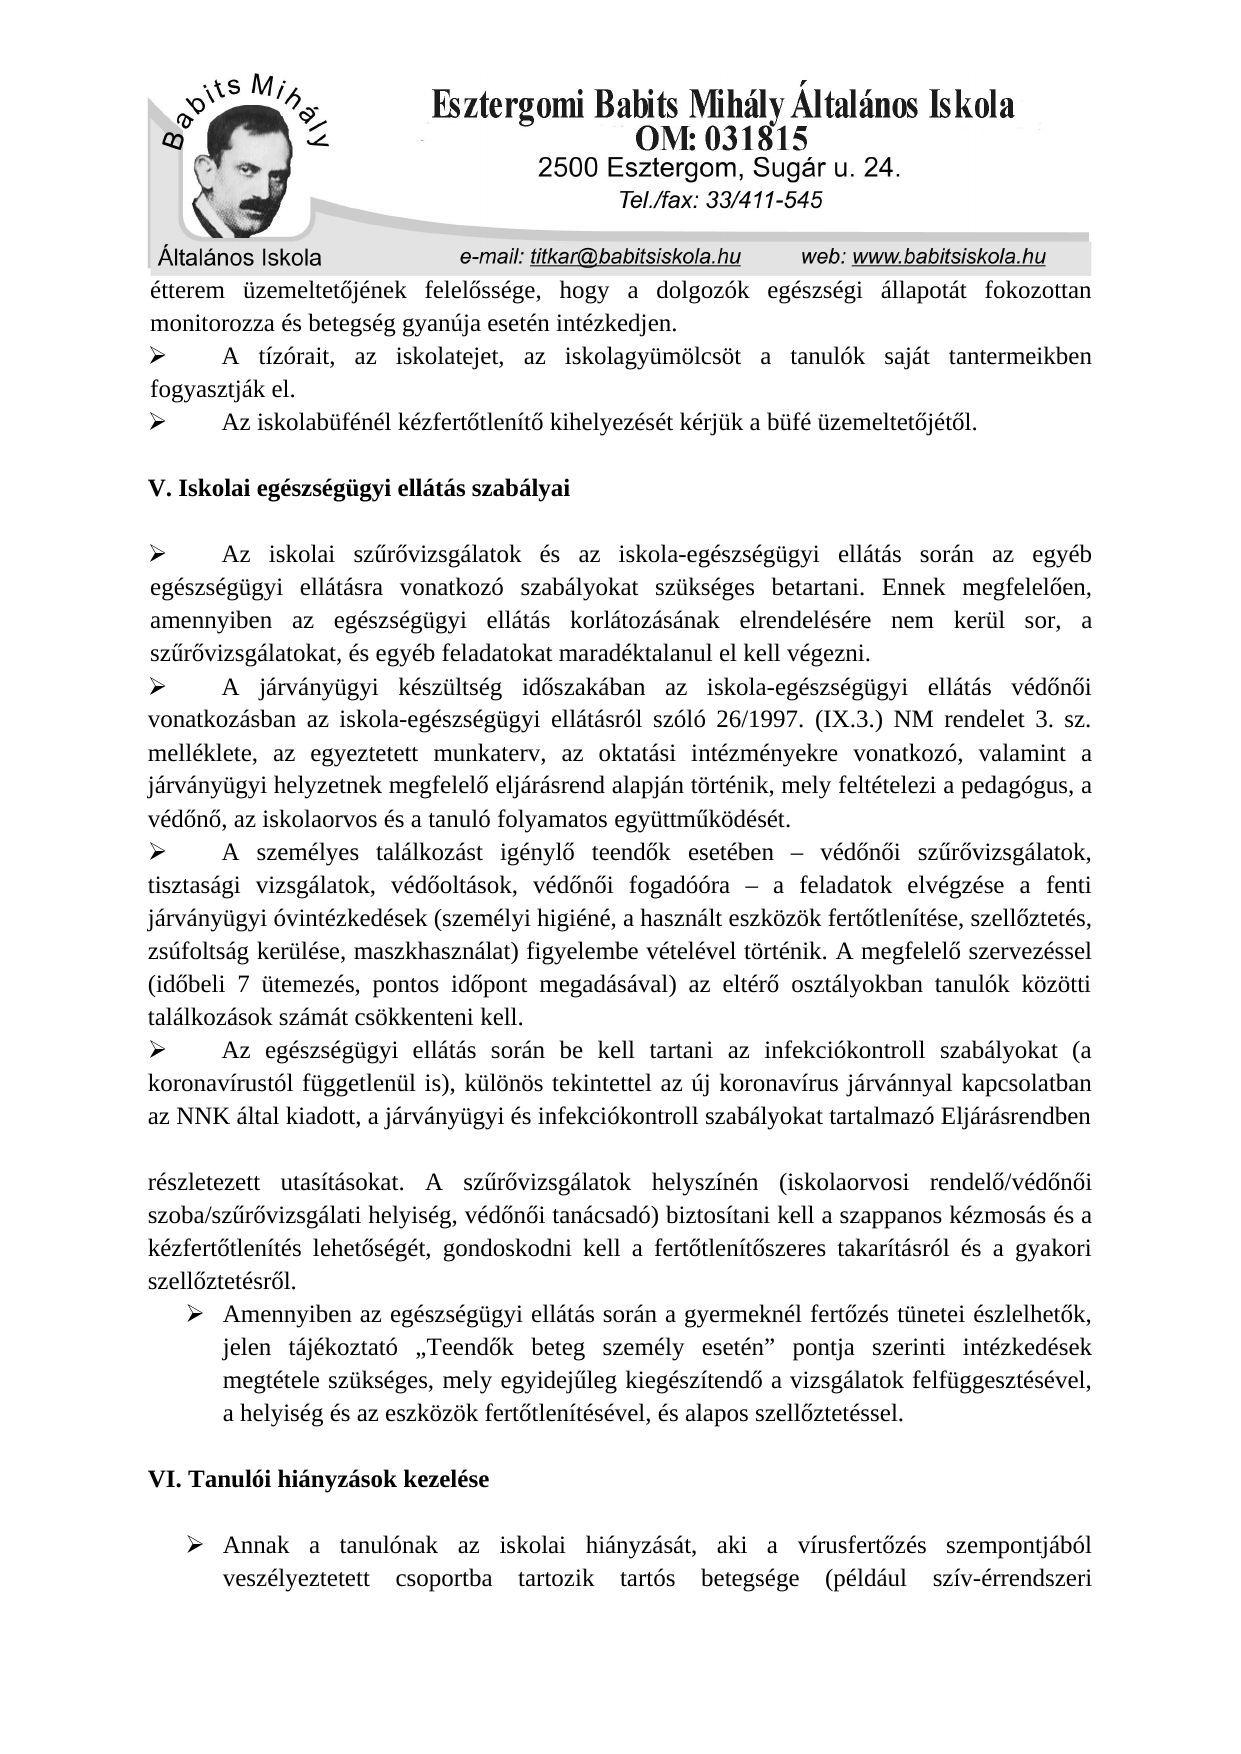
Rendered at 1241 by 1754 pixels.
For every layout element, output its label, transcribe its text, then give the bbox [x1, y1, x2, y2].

list A tízórait, az iskolatejet, az iskolagyümölcsöt a tanulók saját tantermeikben fogyasztják el. [148, 341, 1093, 403]
list Az egészségügyi ellátás során be kell tartani az infekciókontroll szabályokat (a koronavírustól függetlenül is), különös tekintettel az új koronavírus járvánnyal kapcsolatban az NNK által kiadott, a járványügyi és infekciókontroll szabályokat tartalmazó Eljárásrendben [148, 1035, 1093, 1129]
list részletezett utasításokat. A szűrővizsgálatok helyszínén (iskolaorvosi rendelő/védőnői szoba/szűrővizsgálati helyiség, védőnői tanácsadó) biztosítani kell a szappanos kézmosás és a kézfertőtlenítés lehetőségét, gondoskodni kell a fertőtlenítőszeres takarításról és a gyakori szellőztetésről. [148, 1167, 1093, 1295]
text V. Iskolai egészségügyi ellátás szabályai [148, 473, 1093, 502]
picture [147, 73, 1092, 276]
list VI. Tanulói hiányzások kezelése [148, 1464, 1093, 1493]
list A járványügyi készültség időszakában az iskola-egészségügyi ellátás védőnői vonatkozásban az iskola-egészségügyi ellátásról szóló 26/1997. (IX.3.) NM rendelet 3. sz. melléklete, az egyeztetett munkaterv, az oktatási intézményekre vonatkozó, valamint a járványügyi helyzetnek megfelelő eljárásrend alapján történik, mely feltételezi a pedagógus, a védőnő, az iskolaorvos és a tanuló folyamatos együttműködését. [148, 672, 1093, 832]
list Az iskolai szűrővizsgálatok és az iskola-egészségügyi ellátás során az egyéb egészségügyi ellátásra vonatkozó szabályokat szükséges betartani. Ennek megfelelően, amennyiben az egészségügyi ellátás korlátozásának elrendelésére nem kerül sor, a szűrővizsgálatokat, és egyéb feladatokat maradéktalanul el kell végezni. [148, 539, 1093, 667]
list A személyes találkozást igénylő teendők esetében – védőnői szűrővizsgálatok, tisztasági vizsgálatok, védőoltások, védőnői fogadóóra – a feladatok elvégzése a fenti járványügyi óvintézkedések (személyi higiéné, a használt eszközök fertőtlenítése, szellőztetés, zsúfoltság kerülése, maszkhasználat) figyelembe vételével történik. A megfelelő szervezéssel (időbeli 7 ütemezés, pontos időpont megadásával) az eltérő osztályokban tanulók közötti találkozások számát csökkenteni kell. [148, 837, 1093, 1031]
list Az iskolabüfénél kézfertőtlenítő kihelyezését kérjük a büfé üzemeltetőjétől. [148, 407, 1093, 436]
list Amennyiben az egészségügyi ellátás során a gyermeknél fertőzés tünetei észlelhetők, jelen tájékoztató „Teendők beteg személy esetén” pontja szerinti intézkedések megtétele szükséges, mely egyidejűleg kiegészítendő a vizsgálatok felfüggesztésével, a helyiség és az eszközök fertőtlenítésével, és alapos szellőztetéssel. [185, 1299, 1093, 1427]
